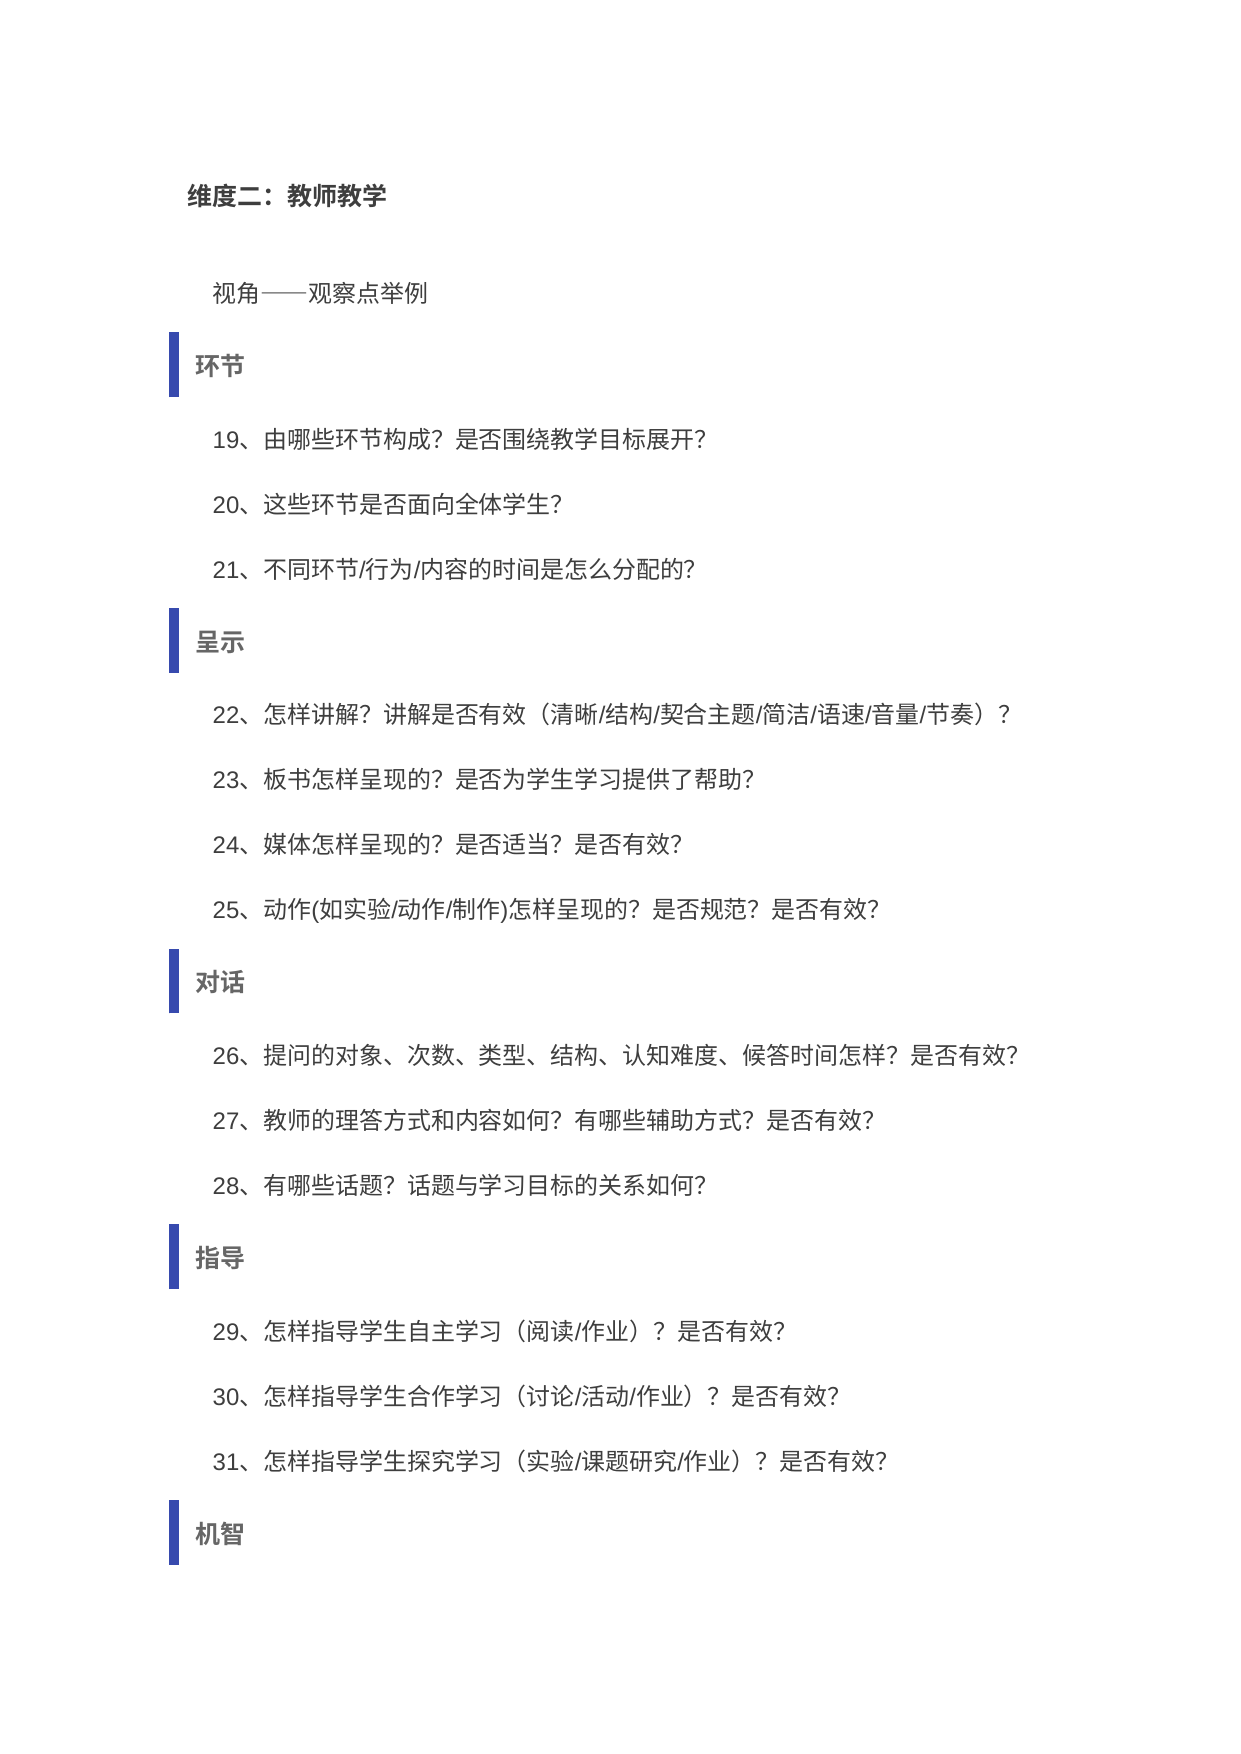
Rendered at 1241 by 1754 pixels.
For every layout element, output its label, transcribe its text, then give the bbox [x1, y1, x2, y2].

text 机智 [179, 1500, 1045, 1565]
text 环节 [179, 332, 1045, 397]
text 视角——观察点举例 [212, 259, 1028, 324]
text 呈示 [179, 608, 1045, 673]
text 25、动作(如实验/动作/制作)怎样呈现的？是否规范？是否有效？ [212, 876, 1028, 941]
text 20、这些环节是否面向全体学生？ [212, 470, 1028, 535]
text 19、由哪些环节构成？是否围绕教学目标展开？ [212, 405, 1028, 470]
text 27、教师的理答方式和内容如何？有哪些辅助方式？是否有效？ [212, 1086, 1028, 1151]
text 31、怎样指导学生探究学习（实验/课题研究/作业）？是否有效？ [212, 1427, 1028, 1492]
text 21、不同环节/行为/内容的时间是怎么分配的？ [212, 535, 1028, 600]
text 22、怎样讲解？讲解是否有效（清晰/结构/契合主题/简洁/语速/音量/节奏）？ [212, 681, 1028, 746]
text 对话 [169, 948, 1045, 1013]
text 28、有哪些话题？话题与学习目标的关系如何？ [212, 1151, 1028, 1216]
text 30、怎样指导学生合作学习（讨论/活动/作业）？是否有效？ [212, 1362, 1028, 1427]
text 维度二：教师教学 [187, 162, 1053, 227]
text 指导 [179, 1224, 1045, 1289]
text 29、怎样指导学生自主学习（阅读/作业）？是否有效？ [212, 1297, 1028, 1362]
text 26、提问的对象、次数、类型、结构、认知难度、候答时间怎样？是否有效？ [212, 1021, 1028, 1086]
text 24、媒体怎样呈现的？是否适当？是否有效？ [212, 811, 1028, 876]
text 23、板书怎样呈现的？是否为学生学习提供了帮助？ [212, 746, 1028, 811]
